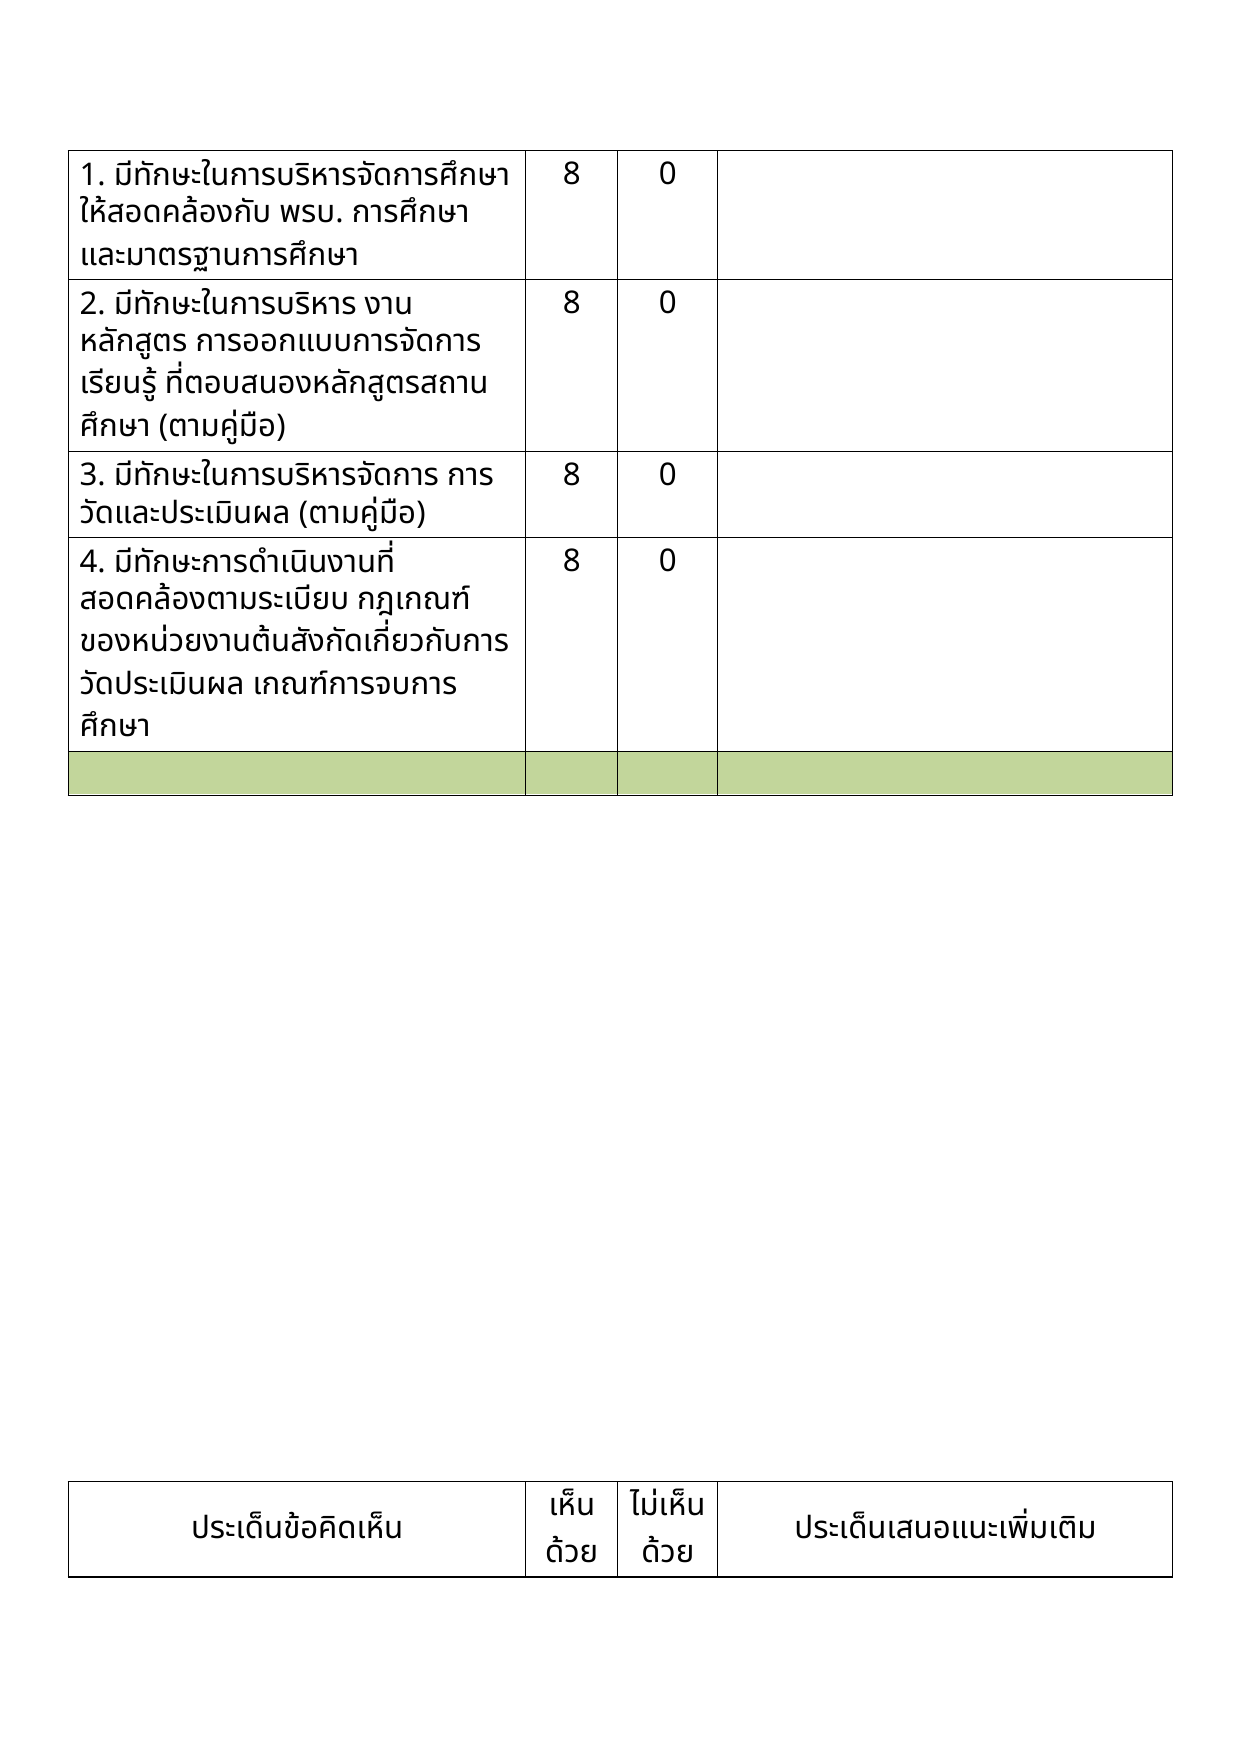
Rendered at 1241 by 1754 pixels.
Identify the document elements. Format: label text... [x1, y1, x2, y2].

table_cell 0 [618, 151, 717, 279]
table_cell [69, 752, 525, 794]
table_header ประเด็นข้อคิดเห็น [69, 1482, 525, 1576]
table_cell [718, 151, 1172, 279]
table_header ไม่เห็นด้วย [618, 1482, 717, 1576]
table_cell 0 [618, 452, 717, 537]
table_cell 8 [526, 538, 617, 751]
table_cell 2. มีทักษะในการบริหาร งานหลักสูตร การออกแบบการจัดการเรียนรู้ ที่ตอบสนองหลักสูตรสถานศึกษา (ตามคู่มือ) [69, 280, 525, 451]
table_header ประเด็นเสนอแนะเพิ่มเติม [718, 1482, 1172, 1576]
table_cell 0 [618, 538, 717, 751]
table_cell 3. มีทักษะในการบริหารจัดการ การวัดและประเมินผล (ตามคู่มือ) [69, 452, 525, 537]
table_cell [718, 538, 1172, 751]
table_cell 8 [526, 151, 617, 279]
table_cell [526, 752, 617, 794]
table_cell [718, 452, 1172, 537]
table_cell 4. มีทักษะการดำเนินงานที่สอดคล้องตามระเบียบ กฎเกณฑ์ของหน่วยงานต้นสังกัดเกี่ยวกับการวัดประเมินผล เกณฑ์การจบการศึกษา [69, 538, 525, 751]
table_cell [718, 280, 1172, 451]
table_cell 8 [526, 280, 617, 451]
table_cell 1. มีทักษะในการบริหารจัดการศึกษาให้สอดคล้องกับ พรบ. การศึกษา และมาตรฐานการศึกษา [69, 151, 525, 279]
table_cell 0 [618, 280, 717, 451]
table_cell [718, 752, 1172, 794]
table_header เห็นด้วย [526, 1482, 617, 1576]
table_cell 8 [526, 452, 617, 537]
table_cell [618, 752, 717, 794]
